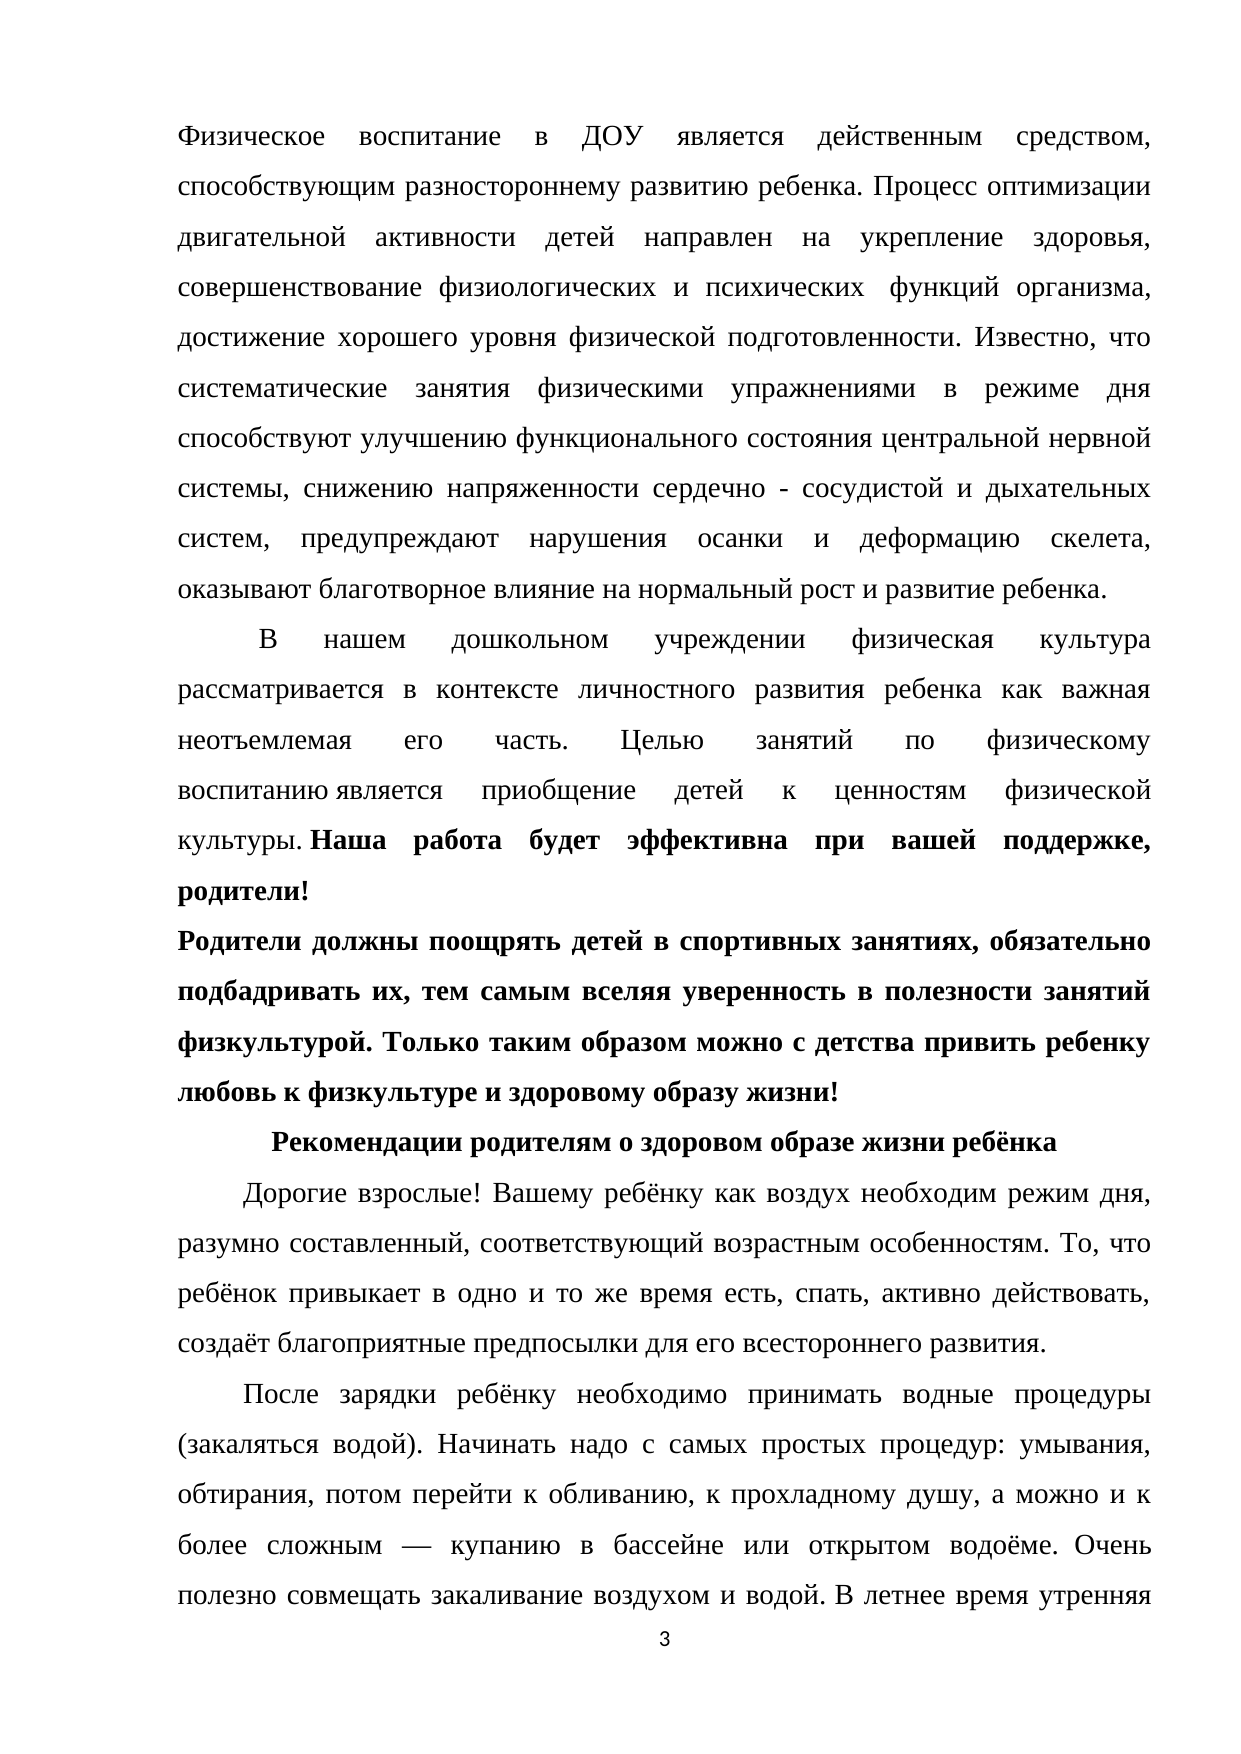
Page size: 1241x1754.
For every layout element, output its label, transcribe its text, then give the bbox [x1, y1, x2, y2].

text Родители должны поощрять детей в спортивных занятиях, обязательно подбадривать их, тем самым вселяя уверенность в полезности занятий физкультурой. Только таким образом можно с детства привить ребенку любовь к физкультуре и здоровому образу жизни! [177, 923, 1152, 1108]
text В нашем дошкольном учреждении физическая культура рассматривается в контексте личностного развития ребенка как важная неотъемлемая его часть. Целью занятий по физическому воспитанию является приобщение детей к ценностям физической культуры. Наша работа будет эффективна при вашей поддержке, родители! [177, 621, 1152, 906]
text Дорогие взрослые! Вашему ребёнку как воздух необходим режим дня, разумно составленный, соответствующий возрастным особенностям. То, что ребёнок привыкает в одно и то же время есть, спать, активно действовать, создаёт благоприятные предпосылки для его всестороннего развития. [177, 1175, 1152, 1359]
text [177, 1376, 1152, 1611]
text Физическое воспитание в ДОУ является действенным средством, способствующим разностороннему развитию ребенка. Процесс оптимизации двигательной активности детей направлен на укрепление здоровья, совершенствование физиологических и психических функций организма, достижение хорошего уровня физической подготовленности. Известно, что систематические занятия физическими упражнениями в режиме дня способствуют улучшению функционального состояния центральной нервной системы, снижению напряженности сердечно - сосудистой и дыхательных систем, предупреждают нарушения осанки и деформацию скелета, оказывают благотворное влияние на нормальный рост и развитие ребенка. [177, 118, 1152, 604]
text Рекомендации родителям о здоровом образе жизни ребёнка [177, 1124, 1152, 1158]
